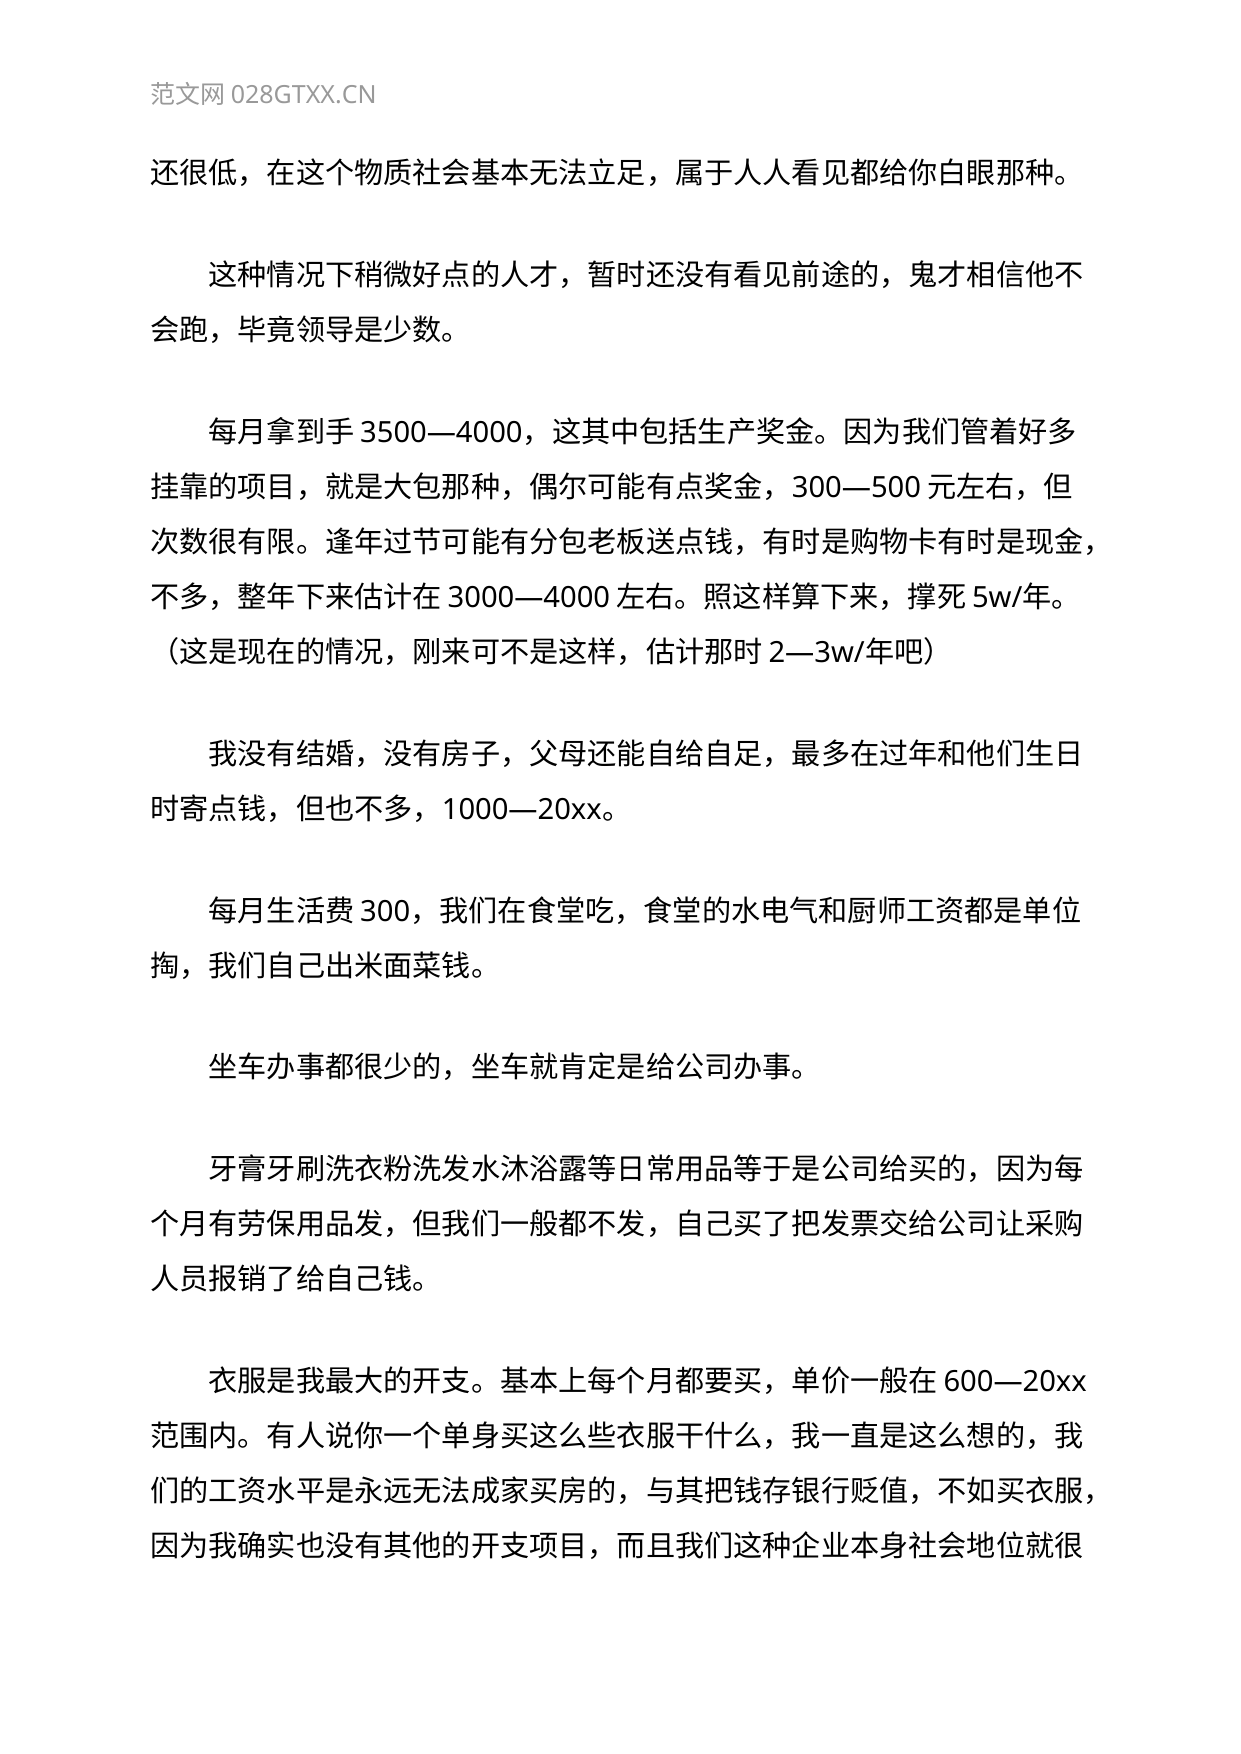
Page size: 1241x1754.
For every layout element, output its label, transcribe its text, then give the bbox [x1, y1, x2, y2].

text 每月生活费300，我们在食堂吃，食堂的水电气和厨师工资都是单位掏，我们自己出米面菜钱。 [150, 887, 1090, 984]
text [150, 1357, 1090, 1564]
text 牙膏牙刷洗衣粉洗发水沐浴露等日常用品等于是公司给买的，因为每个月有劳保用品发，但我们一般都不发，自己买了把发票交给公司让采购人员报销了给自己钱。 [150, 1146, 1090, 1298]
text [150, 150, 1090, 192]
text 坐车办事都很少的，坐车就肯定是给公司办事。 [150, 1044, 1090, 1086]
text 这种情况下稍微好点的人才，暂时还没有看见前途的，鬼才相信他不会跑，毕竟领导是少数。 [150, 252, 1090, 349]
text 我没有结婚，没有房子，父母还能自给自足，最多在过年和他们生日时寄点钱，但也不多，1000—20xx。 [150, 730, 1090, 828]
text 每月拿到手3500—4000，这其中包括生产奖金。因为我们管着好多挂靠的项目，就是大包那种，偶尔可能有点奖金，300—500元左右，但次数很有限。逢年过节可能有分包老板送点钱，有时是购物卡有时是现金，不多，整年下来估计在3000—4000左右。照这样算下来，撑死5w/年。（这是现在的情况，刚来可不是这样，估计那时2—3w/年吧） [150, 408, 1090, 671]
